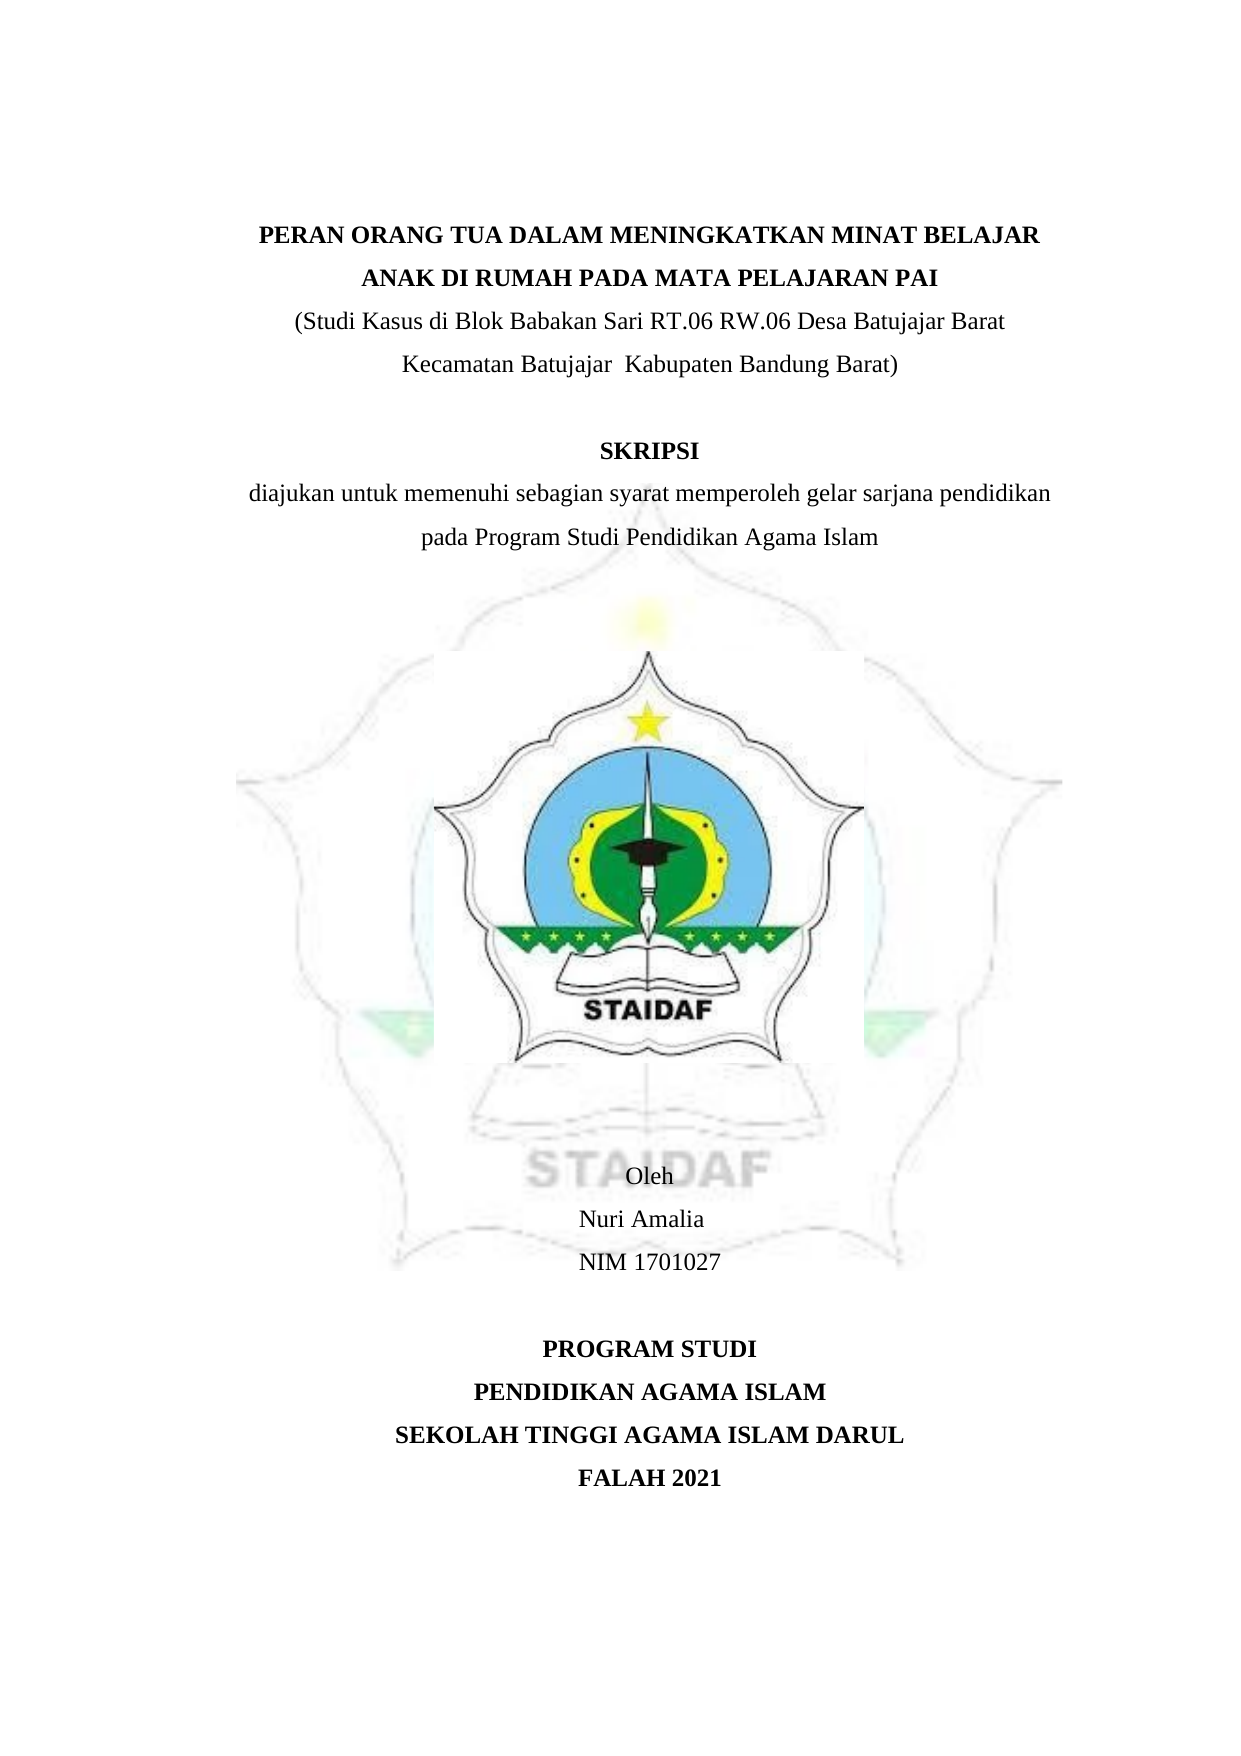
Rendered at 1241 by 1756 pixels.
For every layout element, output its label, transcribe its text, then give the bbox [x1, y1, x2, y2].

text Oleh Nuri Amalia NIM 1701027 [578, 1161, 721, 1276]
picture [236, 483, 1063, 1271]
text diajukan untuk memenuhi sebagian syarat memperoleh gelar sarjana pendidikan pada Program Studi Pendidikan Agama Islam [248, 478, 1051, 550]
text (Studi Kasus di Blok Babakan Sari RT.06 RW.06 Desa Batujajar Barat Kecamatan Batujajar Kabupaten Bandung Barat) [258, 306, 1041, 378]
subtitle PROGRAM STUDI PENDIDIKAN AGAMA ISLAM [473, 1334, 826, 1406]
subtitle PERAN ORANG TUA DALAM MENINGKATKAN MINAT BELAJAR ANAK DI RUMAH PADA MATA PELAJARAN PAI [258, 220, 1041, 292]
text SEKOLAH TINGGI AGAMA ISLAM DARUL FALAH 2021 [348, 1420, 951, 1492]
subtitle SKRIPSI [258, 436, 1041, 465]
